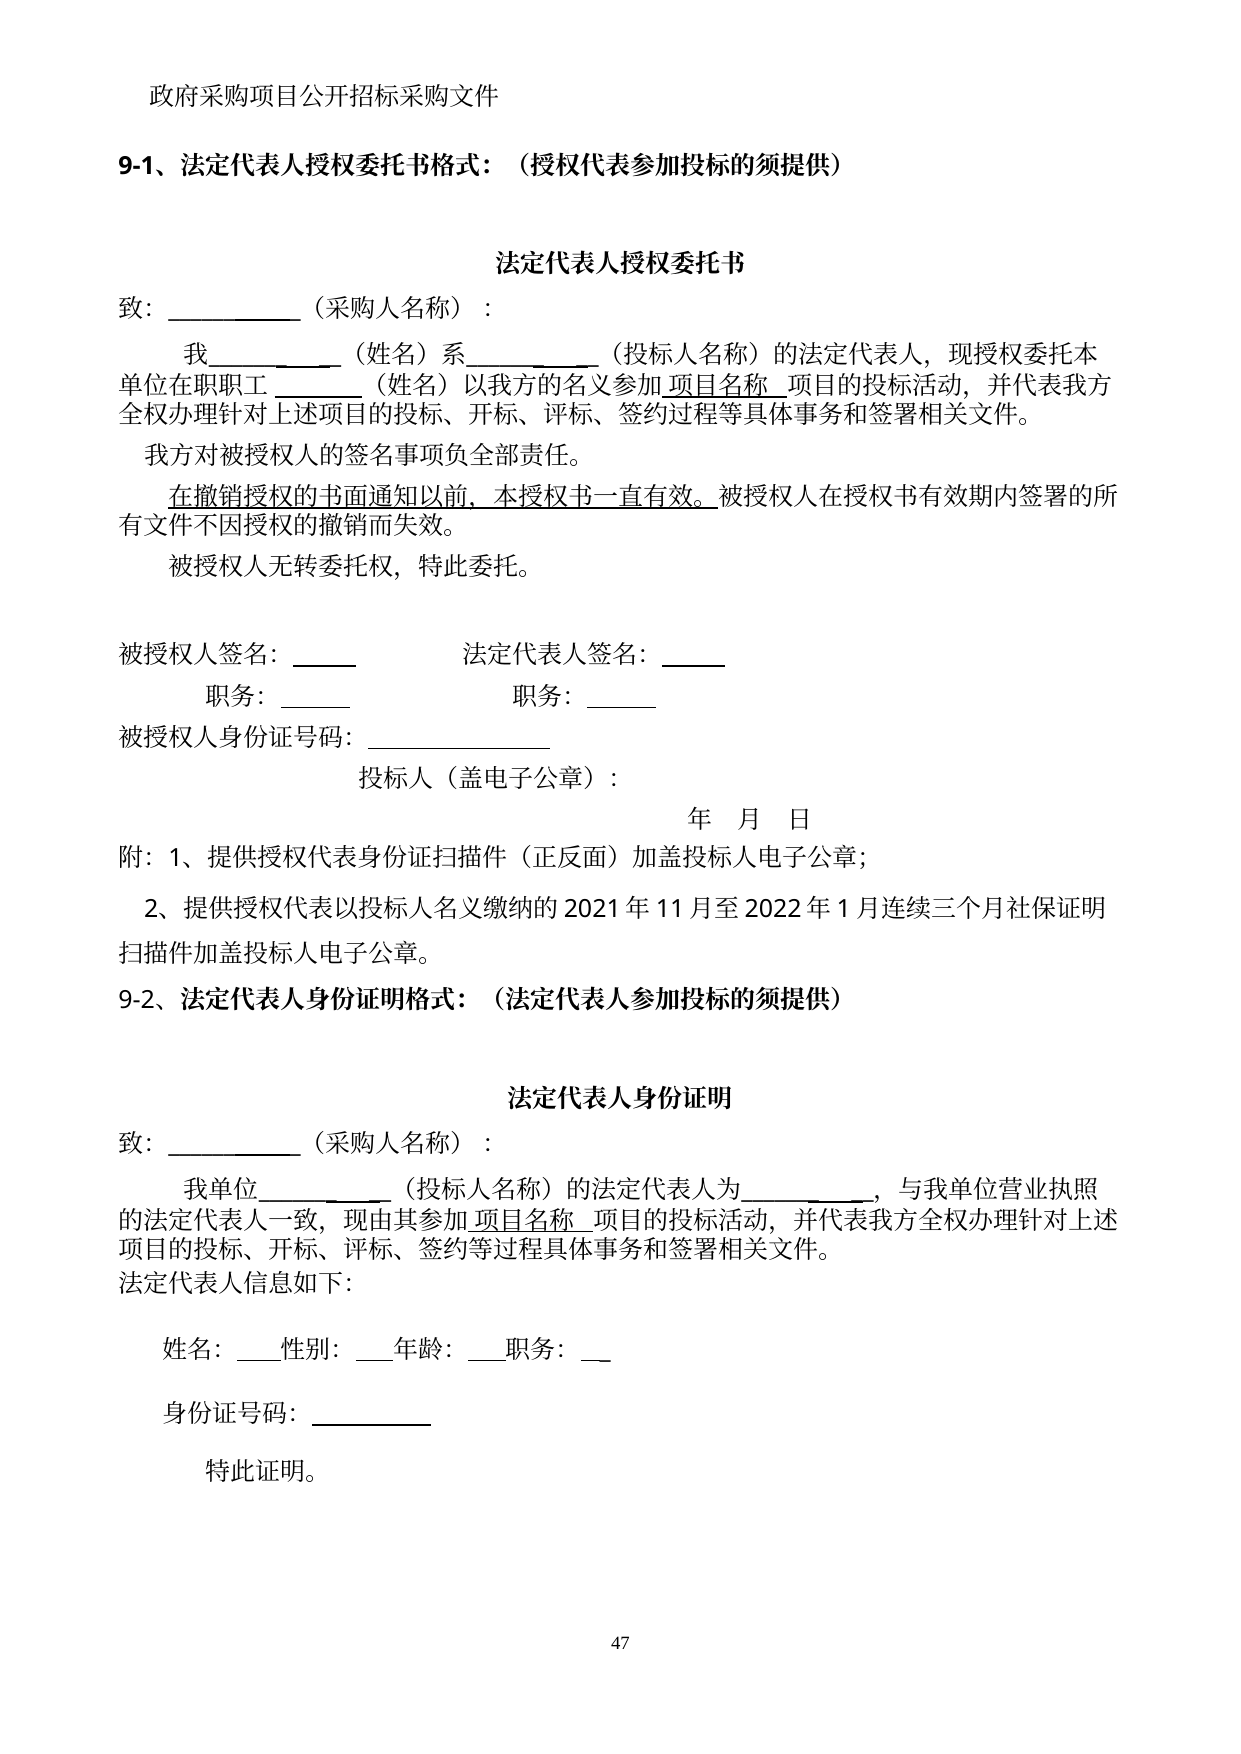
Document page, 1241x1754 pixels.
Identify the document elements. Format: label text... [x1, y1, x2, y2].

text 年 月 日 [118, 805, 1122, 834]
text 法定代表人信息如下： [118, 1269, 1122, 1297]
text 致：_______ __（采购人名称） ： [118, 291, 1122, 325]
text 我_______ __（姓名）系_______ __（投标人名称）的法定代表人，现授权委托本单位在职职工 （姓名）以我方的名义参加 项目名称 项目的投标活动，并代表我方全权办理针对上述项目的投标、开标、评标、签约过程等具体事务和签署相关文件。 [118, 337, 1122, 429]
text 身份证号码： [118, 1399, 1122, 1428]
text 投标人（盖电子公章）： [118, 764, 1122, 793]
text 特此证明。 [118, 1457, 1122, 1486]
text 职务： 职务： [118, 682, 1122, 710]
text 致：_______ __（采购人名称） ： [118, 1125, 1122, 1159]
text 法定代表人身份证明 [118, 1084, 1122, 1113]
text 我单位_______ __（投标人名称）的法定代表人为_______ __，与我单位营业执照的法定代表人一致，现由其参加 项目名称 项目的投标活动，并代表我方全权办理针对上述项目的投标、开标、评标、签约等过程具体事务和签署相关文件。 [118, 1172, 1122, 1263]
text 被授权人身份证号码： [118, 723, 1122, 752]
text 被授权人签名： 法定代表人签名： [118, 640, 1122, 669]
text 2、提供授权代表以投标人名义缴纳的2021年11月至2022年1月连续三个月社保证明扫描件加盖投标人电子公章。 [118, 890, 1122, 967]
text 9-1、法定代表人授权委托书格式：（授权代表参加投标的须提供） [118, 148, 1122, 182]
text 我方对被授权人的签名事项负全部责任。 [118, 441, 1122, 470]
text 在撤销授权的书面通知以前，本授权书一直有效。被授权人在授权书有效期内签署的所有文件不因授权的撤销而失效。 [118, 482, 1122, 540]
text 被授权人无转委托权，特此委托。 [118, 552, 1122, 581]
text 9-2、法定代表人身份证明格式：（法定代表人参加投标的须提供） [118, 982, 1122, 1016]
text 法定代表人授权委托书 [118, 249, 1122, 278]
text 附：1、提供授权代表身份证扫描件（正反面）加盖投标人电子公章； [118, 839, 1122, 873]
text 姓名： 性别： 年龄： 职务： _ [118, 1331, 1122, 1366]
